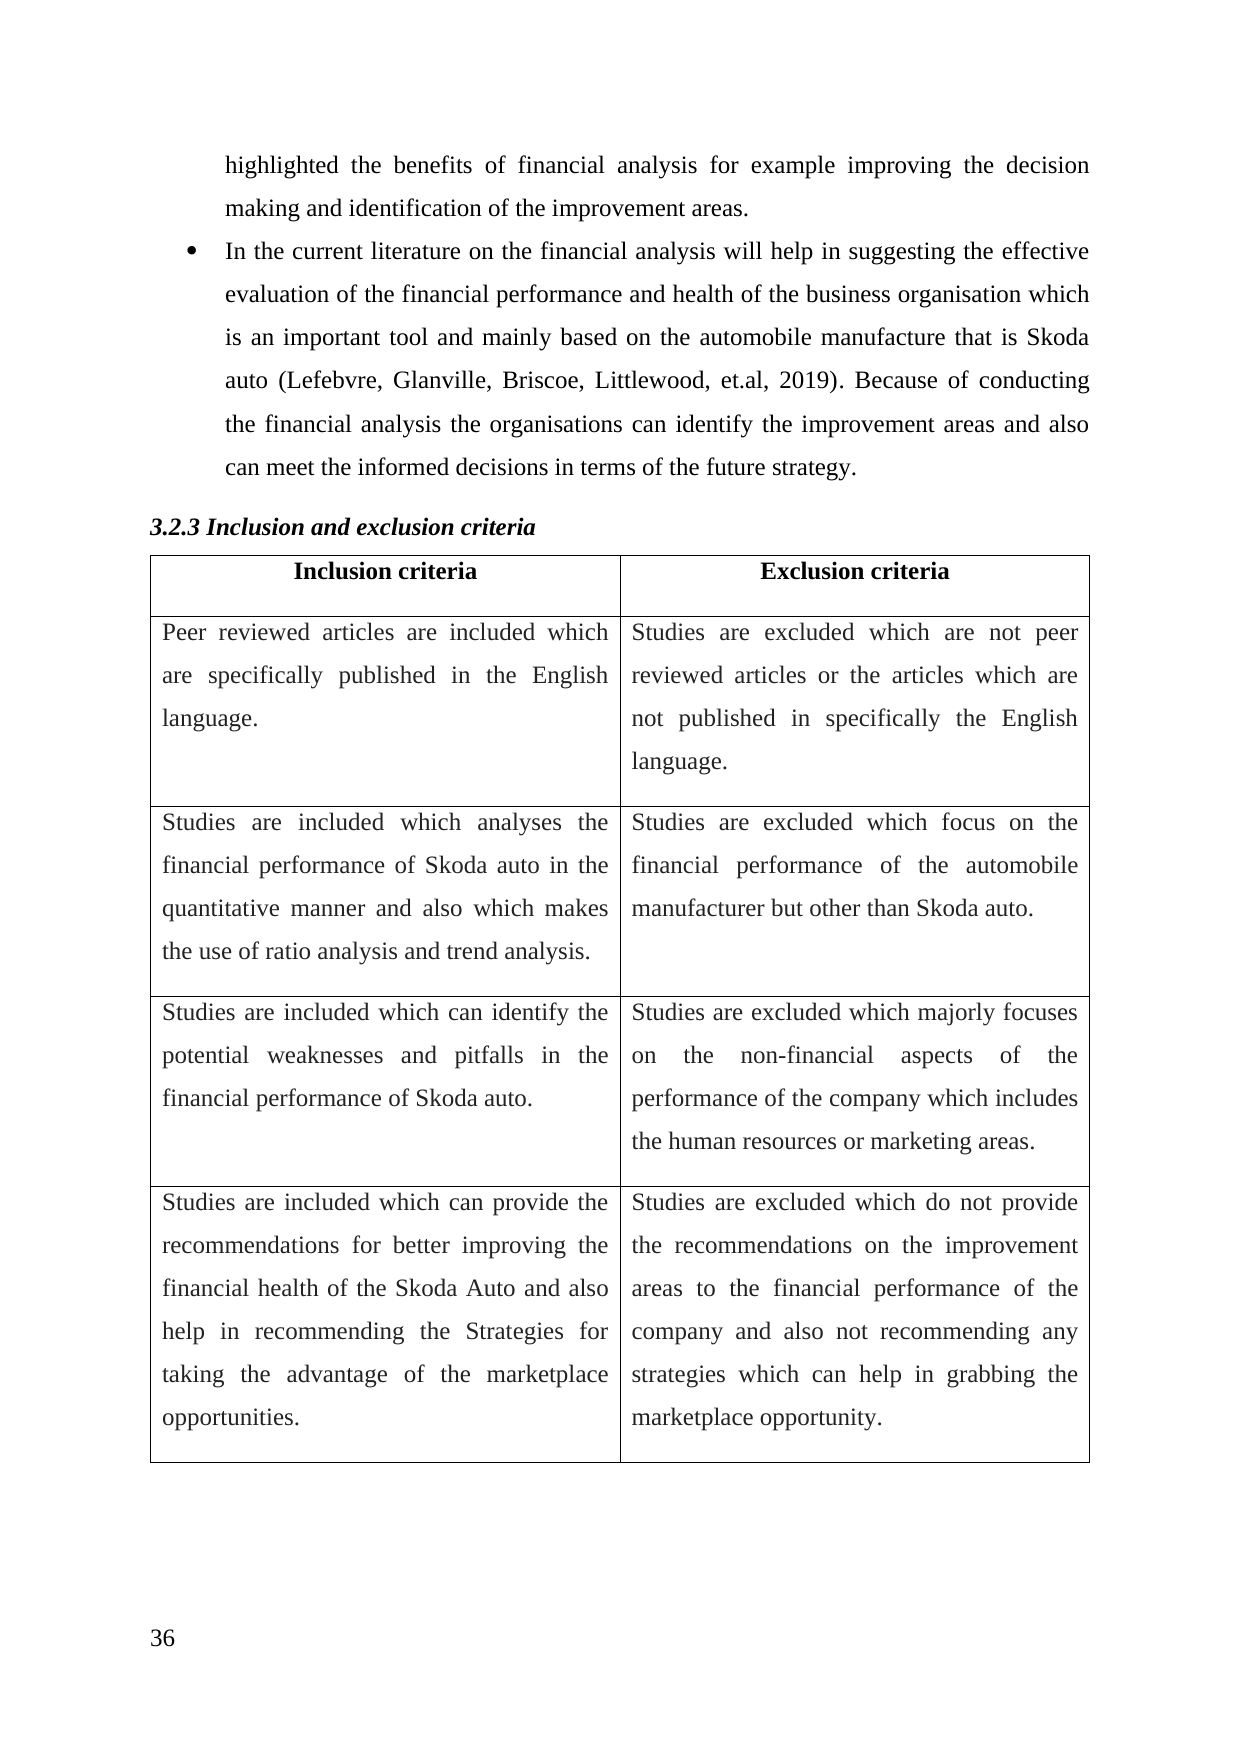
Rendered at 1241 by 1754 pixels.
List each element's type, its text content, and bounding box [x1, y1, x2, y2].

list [187, 150, 1090, 222]
table_cell Studies are excluded which are not peer reviewed articles or the articles which are not published in specifically the English language. [621, 617, 1089, 806]
table_cell Studies are excluded which focus on the financial performance of the automobile manufacturer but other than Skoda auto. [621, 807, 1089, 996]
subtitle 3.2.3 Inclusion and exclusion criteria [150, 512, 1090, 540]
table_cell Studies are included which can identify the potential weaknesses and pitfalls in the financial performance of Skoda auto. [151, 997, 620, 1186]
table_header Inclusion criteria [151, 556, 620, 616]
table_header Exclusion criteria [621, 556, 1089, 616]
table_cell Studies are excluded which do not provide the recommendations on the improvement areas to the financial performance of the company and also not recommending any strategies which can help in grabbing the marketplace opportunity. [621, 1187, 1089, 1462]
list In the current literature on the financial analysis will help in suggesting the effective evaluation of the financial performance and health of the business organisation which is an important tool and mainly based on the automobile manufacture that is Skoda auto (Lefebvre, Glanville, Briscoe, Littlewood, et.al, 2019). Because of conducting the financial analysis the organisations can identify the improvement areas and also can meet the informed decisions in terms of the future strategy. [187, 236, 1090, 481]
table_cell Studies are included which analyses the financial performance of Skoda auto in the quantitative manner and also which makes the use of ratio analysis and trend analysis. [151, 807, 620, 996]
table_cell Studies are included which can provide the recommendations for better improving the financial health of the Skoda Auto and also help in recommending the Strategies for taking the advantage of the marketplace opportunities. [151, 1187, 620, 1462]
table_cell Peer reviewed articles are included which are specifically published in the English language. [151, 617, 620, 806]
table_cell Studies are excluded which majorly focuses on the non-financial aspects of the performance of the company which includes the human resources or marketing areas. [621, 997, 1089, 1186]
